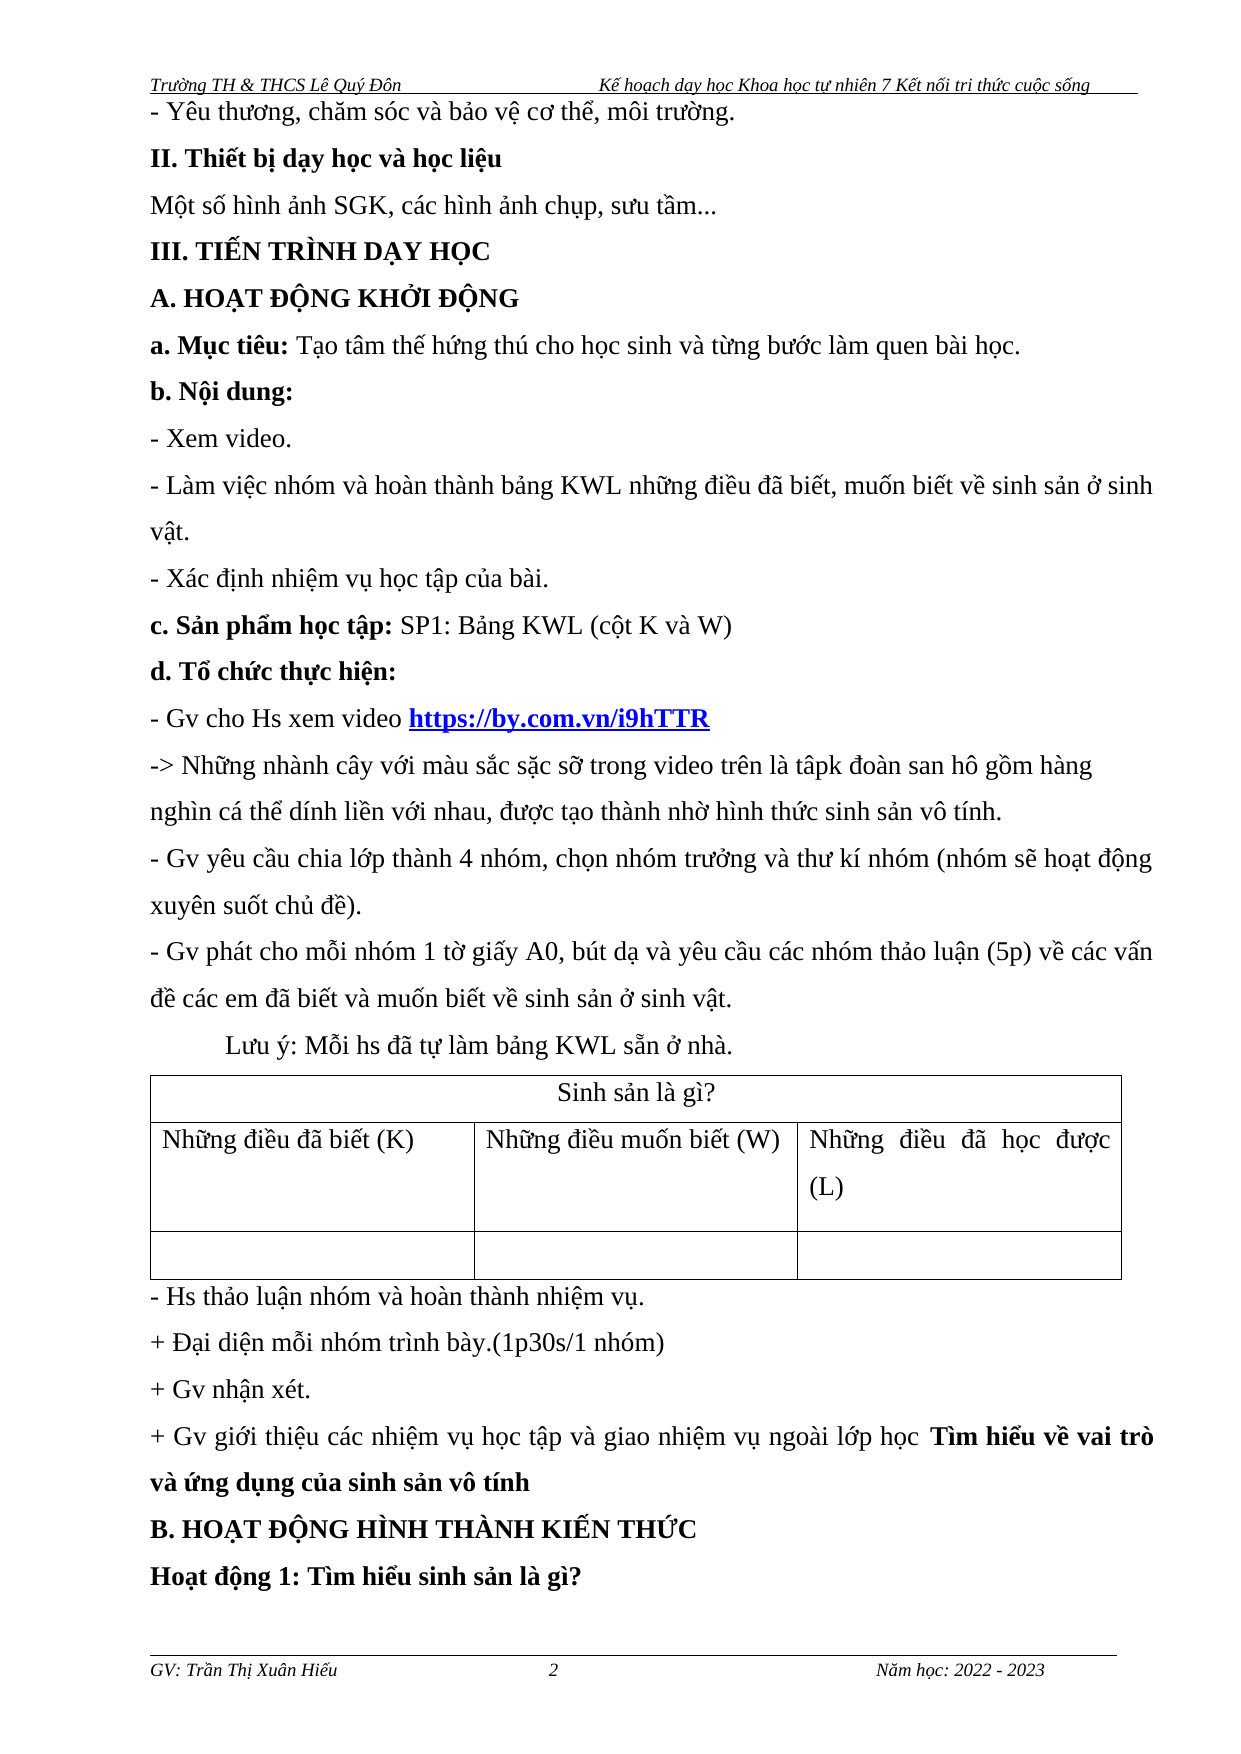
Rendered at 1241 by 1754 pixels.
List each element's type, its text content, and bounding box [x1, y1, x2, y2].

text - Xác định nhiệm vụ học tập của bài. [150, 562, 1155, 593]
text + Gv nhận xét. [150, 1373, 1155, 1404]
table_cell Những điều đã học được (L) [798, 1123, 1121, 1231]
table_cell [151, 1232, 474, 1279]
text Lưu ý: Mỗi hs đã tự làm bảng KWL sẵn ở nhà. [150, 1029, 1155, 1060]
text - Yêu thương, chăm sóc và bảo vệ cơ thể, môi trường. [150, 95, 1155, 127]
text - Làm việc nhóm và hoàn thành bảng KWL những điều đã biết, muốn biết về sinh sản ở sinh vật. [150, 469, 1155, 547]
text - Gv cho Hs xem video https://by.com.vn/i9hTTR [150, 702, 1155, 733]
text - Hs thảo luận nhóm và hoàn thành nhiệm vụ. [150, 1280, 1155, 1311]
text a. Mục tiêu: Tạo tâm thế hứng thú cho học sinh và từng bước làm quen bài học. [150, 329, 1155, 360]
text III. TIẾN TRÌNH DẠY HỌC [150, 235, 1155, 267]
table_header Sinh sản là gì? [151, 1076, 1121, 1122]
text Một số hình ảnh SGK, các hình ảnh chụp, sưu tầm... [150, 189, 1155, 220]
text b. Nội dung: [150, 375, 1155, 407]
text + Đại diện mỗi nhóm trình bày.(1p30s/1 nhóm) [150, 1326, 1155, 1358]
text II. Thiết bị dạy học và học liệu [150, 142, 1155, 173]
table_cell Những điều muốn biết (W) [475, 1123, 797, 1231]
text A. HOẠT ĐỘNG KHỞI ĐỘNG [150, 282, 1155, 313]
table_cell [798, 1232, 1121, 1279]
table_cell [475, 1232, 797, 1279]
text -> Những nhành cây với màu sắc sặc sỡ trong video trên là tâpk đoàn san hô gồm hàng nghìn cá thể dính liền với nhau, được tạo thành nhờ hình thức sinh sản vô tính. [150, 749, 1155, 827]
text - Xem video. [150, 422, 1155, 453]
text Hoạt động 1: Tìm hiểu sinh sản là gì? [150, 1560, 1155, 1591]
text - Gv yêu cầu chia lớp thành 4 nhóm, chọn nhóm trưởng và thư kí nhóm (nhóm sẽ hoạt động xuyên suốt chủ đề). [150, 842, 1155, 920]
text c. Sản phẩm học tập: SP1: Bảng KWL (cột K và W) [150, 609, 1155, 640]
table_cell Những điều đã biết (K) [151, 1123, 474, 1231]
text B. HOẠT ĐỘNG HÌNH THÀNH KIẾN THỨC [150, 1513, 1155, 1544]
text - Gv phát cho mỗi nhóm 1 tờ giấy A0, bút dạ và yêu cầu các nhóm thảo luận (5p) về các vấn đề các em đã biết và muốn biết về sinh sản ở sinh vật. [150, 935, 1155, 1013]
text + Gv giới thiệu các nhiệm vụ học tập và giao nhiệm vụ ngoài lớp học Tìm hiểu về vai trò và ứng dụng của sinh sản vô tính [150, 1420, 1155, 1498]
text d. Tổ chức thực hiện: [150, 655, 1155, 687]
